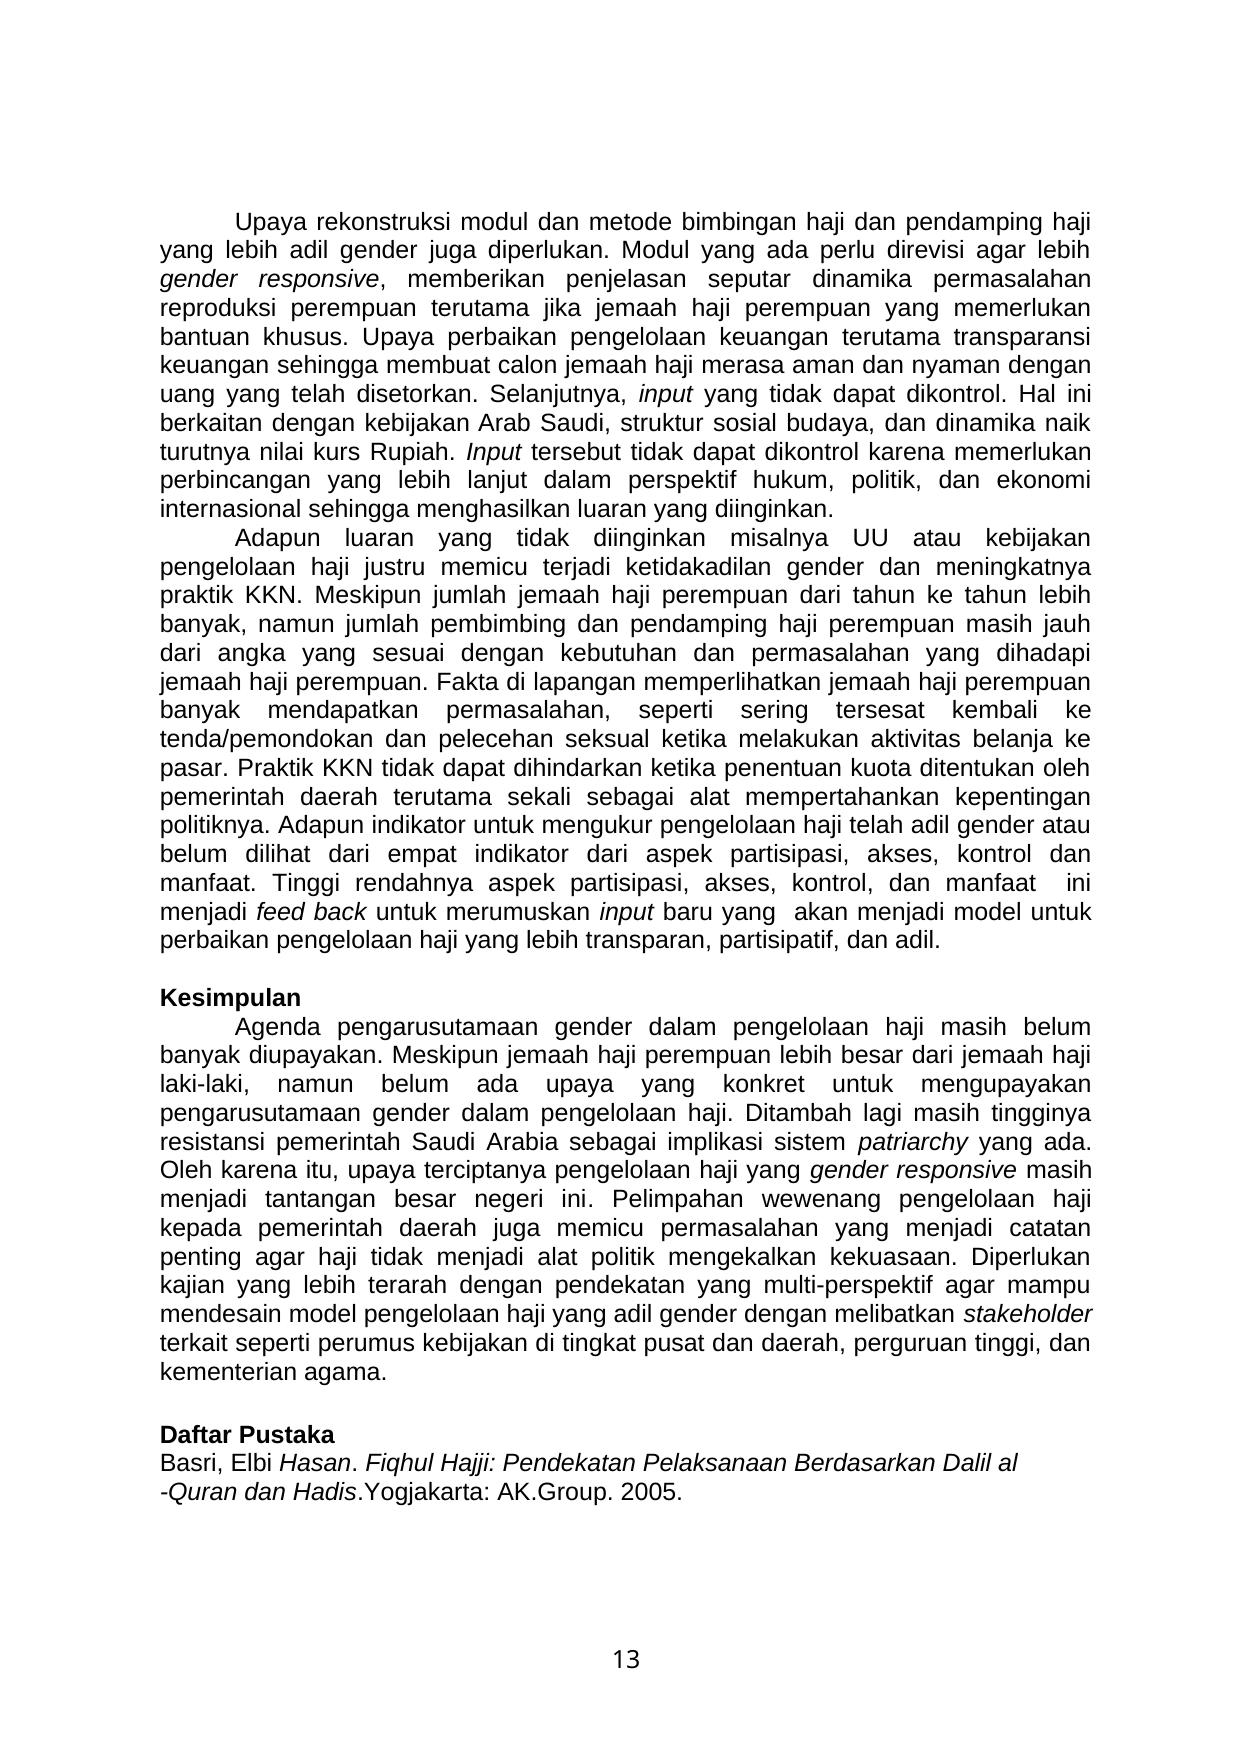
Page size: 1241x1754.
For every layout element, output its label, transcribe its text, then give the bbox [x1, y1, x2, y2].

text Agenda pengarusutamaan gender dalam pengelolaan haji masih belum banyak diupayakan. Meskipun jemaah haji perempuan lebih besar dari jemaah haji laki-laki, namun belum ada upaya yang konkret untuk mengupayakan pengarusutamaan gender dalam pengelolaan haji. Ditambah lagi masih tingginya resistansi pemerintah Saudi Arabia sebagai implikasi sistem patriarchy yang ada. Oleh karena itu, upaya terciptanya pengelolaan haji yang gender responsive masih menjadi tantangan besar negeri ini. Pelimpahan wewenang pengelolaan haji kepada pemerintah daerah juga memicu permasalahan yang menjadi catatan penting agar haji tidak menjadi alat politik mengekalkan kekuasaan. Diperlukan kajian yang lebih terarah dengan pendekatan yang multi-perspektif agar mampu mendesain model pengelolaan haji yang adil gender dengan melibatkan stakeholder terkait seperti perumus kebijakan di tingkat pusat dan daerah, perguruan tinggi, dan kementerian agama. [159, 1012, 1092, 1386]
subtitle Upaya rekonstruksi modul dan metode bimbingan haji dan pendamping haji yang lebih adil gender juga diperlukan. Modul yang ada perlu direvisi agar lebih gender responsive, memberikan penjelasan seputar dinamika permasalahan reproduksi perempuan terutama jika jemaah haji perempuan yang memerlukan bantuan khusus. Upaya perbaikan pengelolaan keuangan terutama transparansi keuangan sehingga membuat calon jemaah haji merasa aman dan nyaman dengan uang yang telah disetorkan. Selanjutnya, input yang tidak dapat dikontrol. Hal ini berkaitan dengan kebijakan Arab Saudi, struktur sosial budaya, dan dinamika naik turutnya nilai kurs Rupiah. Input tersebut tidak dapat dikontrol karena memerlukan perbincangan yang lebih lanjut dalam perspektif hukum, politik, dan ekonomi internasional sehingga menghasilkan luaran yang diinginkan. [159, 207, 1092, 523]
text Daftar Pustaka [159, 1419, 1092, 1448]
text Basri, Elbi Hasan. Fiqhul Hajji: Pendekatan Pelaksanaan Berdasarkan Dalil al [159, 1448, 1092, 1477]
text Adapun luaran yang tidak diinginkan misalnya UU atau kebijakan pengelolaan haji justru memicu terjadi ketidakadilan gender dan meningkatnya praktik KKN. Meskipun jumlah jemaah haji perempuan dari tahun ke tahun lebih banyak, namun jumlah pembimbing dan pendamping haji perempuan masih jauh dari angka yang sesuai dengan kebutuhan dan permasalahan yang dihadapi jemaah haji perempuan. Fakta di lapangan memperlihatkan jemaah haji perempuan banyak mendapatkan permasalahan, seperti sering tersesat kembali ke tenda/pemondokan dan pelecehan seksual ketika melakukan aktivitas belanja ke pasar. Praktik KKN tidak dapat dihindarkan ketika penentuan kuota ditentukan oleh pemerintah daerah terutama sekali sebagai alat mempertahankan kepentingan politiknya. Adapun indikator untuk mengukur pengelolaan haji telah adil gender atau belum dilihat dari empat indikator dari aspek partisipasi, akses, kontrol dan manfaat. Tinggi rendahnya aspek partisipasi, akses, kontrol, dan manfaat ini menjadi feed back untuk merumuskan input baru yang akan menjadi model untuk perbaikan pengelolaan haji yang lebih transparan, partisipatif, dan adil. [159, 523, 1092, 954]
text -Quran dan Hadis.Yogjakarta: AK.Group. 2005. [159, 1477, 1092, 1506]
text Kesimpulan [159, 983, 1092, 1012]
